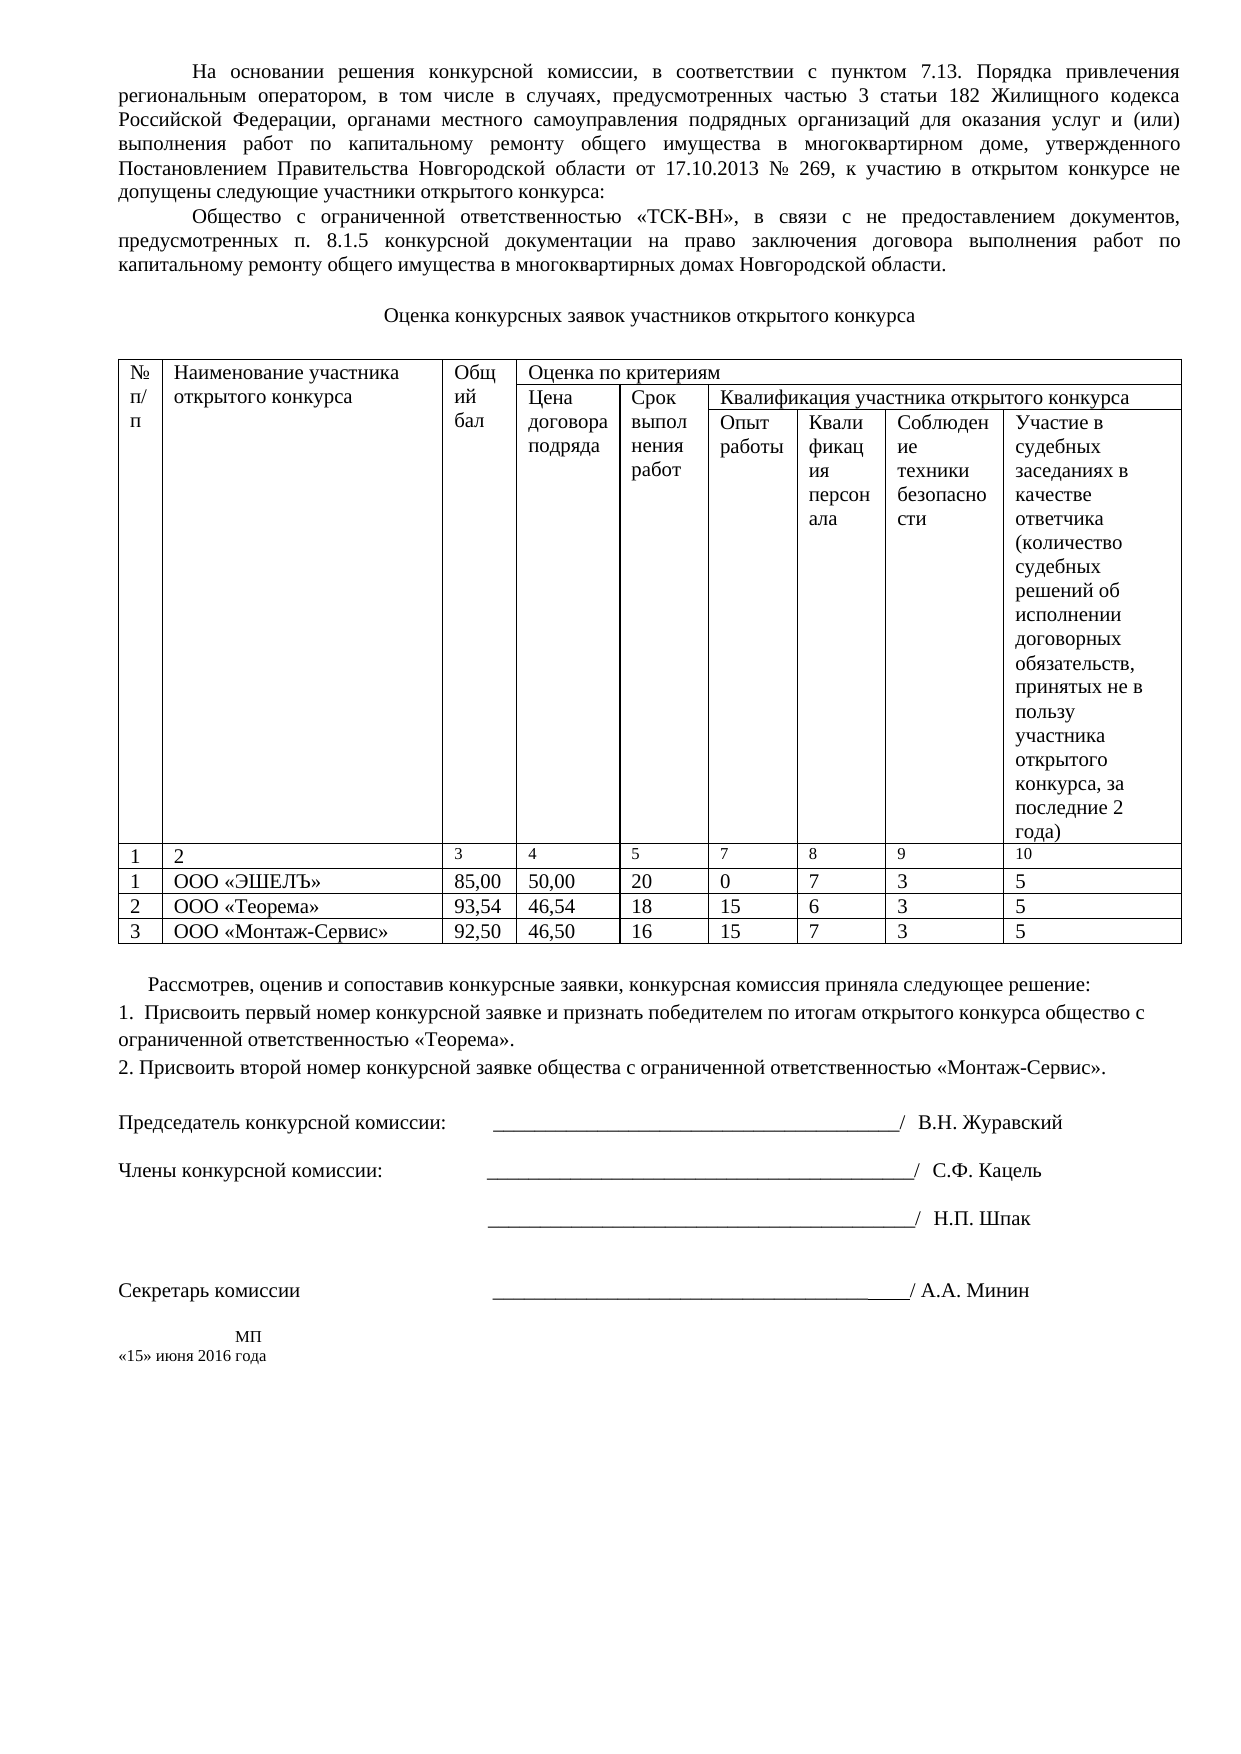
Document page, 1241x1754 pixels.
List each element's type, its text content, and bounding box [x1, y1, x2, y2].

table_header № п/п [119, 360, 162, 843]
table_header Оценка по критериям [517, 360, 1181, 384]
table_cell 2 [163, 844, 442, 868]
table_cell 1 [119, 869, 162, 893]
table_cell 92,50 [443, 919, 516, 943]
table_cell 3 [443, 844, 516, 868]
text Члены конкурсной комиссии: _________________________________________/ С.Ф. Кацель [118, 1158, 1181, 1182]
table_cell 10 [1004, 844, 1181, 868]
text Председатель конкурсной комиссии: _______________________________________/ В.Н. Журавский [118, 1110, 1181, 1134]
table_cell 5 [1004, 894, 1181, 918]
text 1. Присвоить первый номер конкурсной заявке и признать победителем по итогам открытого конкурса общество с ограниченной ответственностью «Теорема». [118, 999, 1181, 1051]
table_cell 20 [621, 869, 708, 893]
table_cell 2 [119, 894, 162, 918]
table_cell 8 [798, 844, 885, 868]
text «15» июня 2016 года [118, 1346, 1181, 1365]
table_cell 5 [1004, 919, 1181, 943]
table_header Наименование участника открытого конкурса [163, 360, 442, 843]
table_cell 93,54 [443, 894, 516, 918]
table_cell Соблюдение техники безопасности [886, 410, 1003, 843]
table_cell 1 [119, 844, 162, 868]
table_cell 16 [621, 919, 708, 943]
table_cell 18 [621, 894, 708, 918]
table_header Общий бал [443, 360, 516, 843]
text Оценка конкурсных заявок участников открытого конкурса [118, 303, 1181, 327]
text Рассмотрев, оценив и сопоставив конкурсные заявки, конкурсная комиссия приняла следующее решение: [118, 972, 1181, 996]
text 2. Присвоить второй номер конкурсной заявке общества с ограниченной ответственностью «Монтаж-Сервис». [118, 1055, 1181, 1079]
table_cell ООО «Теорема» [163, 894, 442, 918]
table_cell 9 [886, 844, 1003, 868]
table_cell Участие в судебных заседаниях в качестве ответчика (количество судебных решений об исполнении договорных обязательств, принятых не в пользу участника открытого конкурса, за последние 2 года) [1004, 410, 1181, 843]
table_cell 7 [709, 844, 797, 868]
table_cell 15 [709, 919, 797, 943]
table_cell 0 [709, 869, 797, 893]
text Общество с ограниченной ответственностью «ТСК-ВН», в связи с не предоставлением документов, предусмотренных п. 8.1.5 конкурсной документации на право заключения договора выполнения работ по капитальному ремонту общего имущества в многоквартирных домах Новгородской области. [118, 203, 1181, 276]
table_cell Срок выполнения работ [621, 385, 708, 843]
text _________________________________________/ Н.П. Шпак [118, 1206, 1181, 1230]
table_cell 50,00 [517, 869, 619, 893]
table_cell Квалификация участника открытого конкурса [709, 385, 1181, 409]
table_cell 5 [621, 844, 708, 868]
table_cell 6 [798, 894, 885, 918]
table_cell 3 [886, 894, 1003, 918]
table_cell Квалификация персонала [798, 410, 885, 843]
text На основании решения конкурсной комиссии, в соответствии с пунктом 7.13. Порядка привлечения региональным оператором, в том числе в случаях, предусмотренных частью 3 статьи 182 Жилищного кодекса Российской Федерации, органами местного самоуправления подрядных организаций для оказания услуг и (или) выполнения работ по капитальному ремонту общего имущества в многоквартирном доме, утвержденного Постановлением Правительства Новгородской области от 17.10.2013 № 269, к участию в открытом конкурсе не допущены следующие участники открытого конкурса: [118, 59, 1181, 203]
table_cell ООО «Монтаж-Сервис» [163, 919, 442, 943]
table_cell 3 [119, 919, 162, 943]
table_cell 7 [798, 869, 885, 893]
table_cell 15 [709, 894, 797, 918]
text Секретарь комиссии ____________________________________ / А.А. Минин [118, 1278, 1181, 1302]
table_cell 5 [1004, 869, 1181, 893]
table_cell 46,50 [517, 919, 619, 943]
table_cell 85,00 [443, 869, 516, 893]
table_cell 3 [886, 919, 1003, 943]
table_cell Цена договора подряда [517, 385, 619, 843]
text МП [118, 1327, 1181, 1346]
table_cell 3 [886, 869, 1003, 893]
table_cell 4 [517, 844, 619, 868]
table_cell 46,54 [517, 894, 619, 918]
table_cell ООО «ЭШЕЛЪ» [163, 869, 442, 893]
table_cell 7 [798, 919, 885, 943]
table_cell Опыт работы [709, 410, 797, 843]
